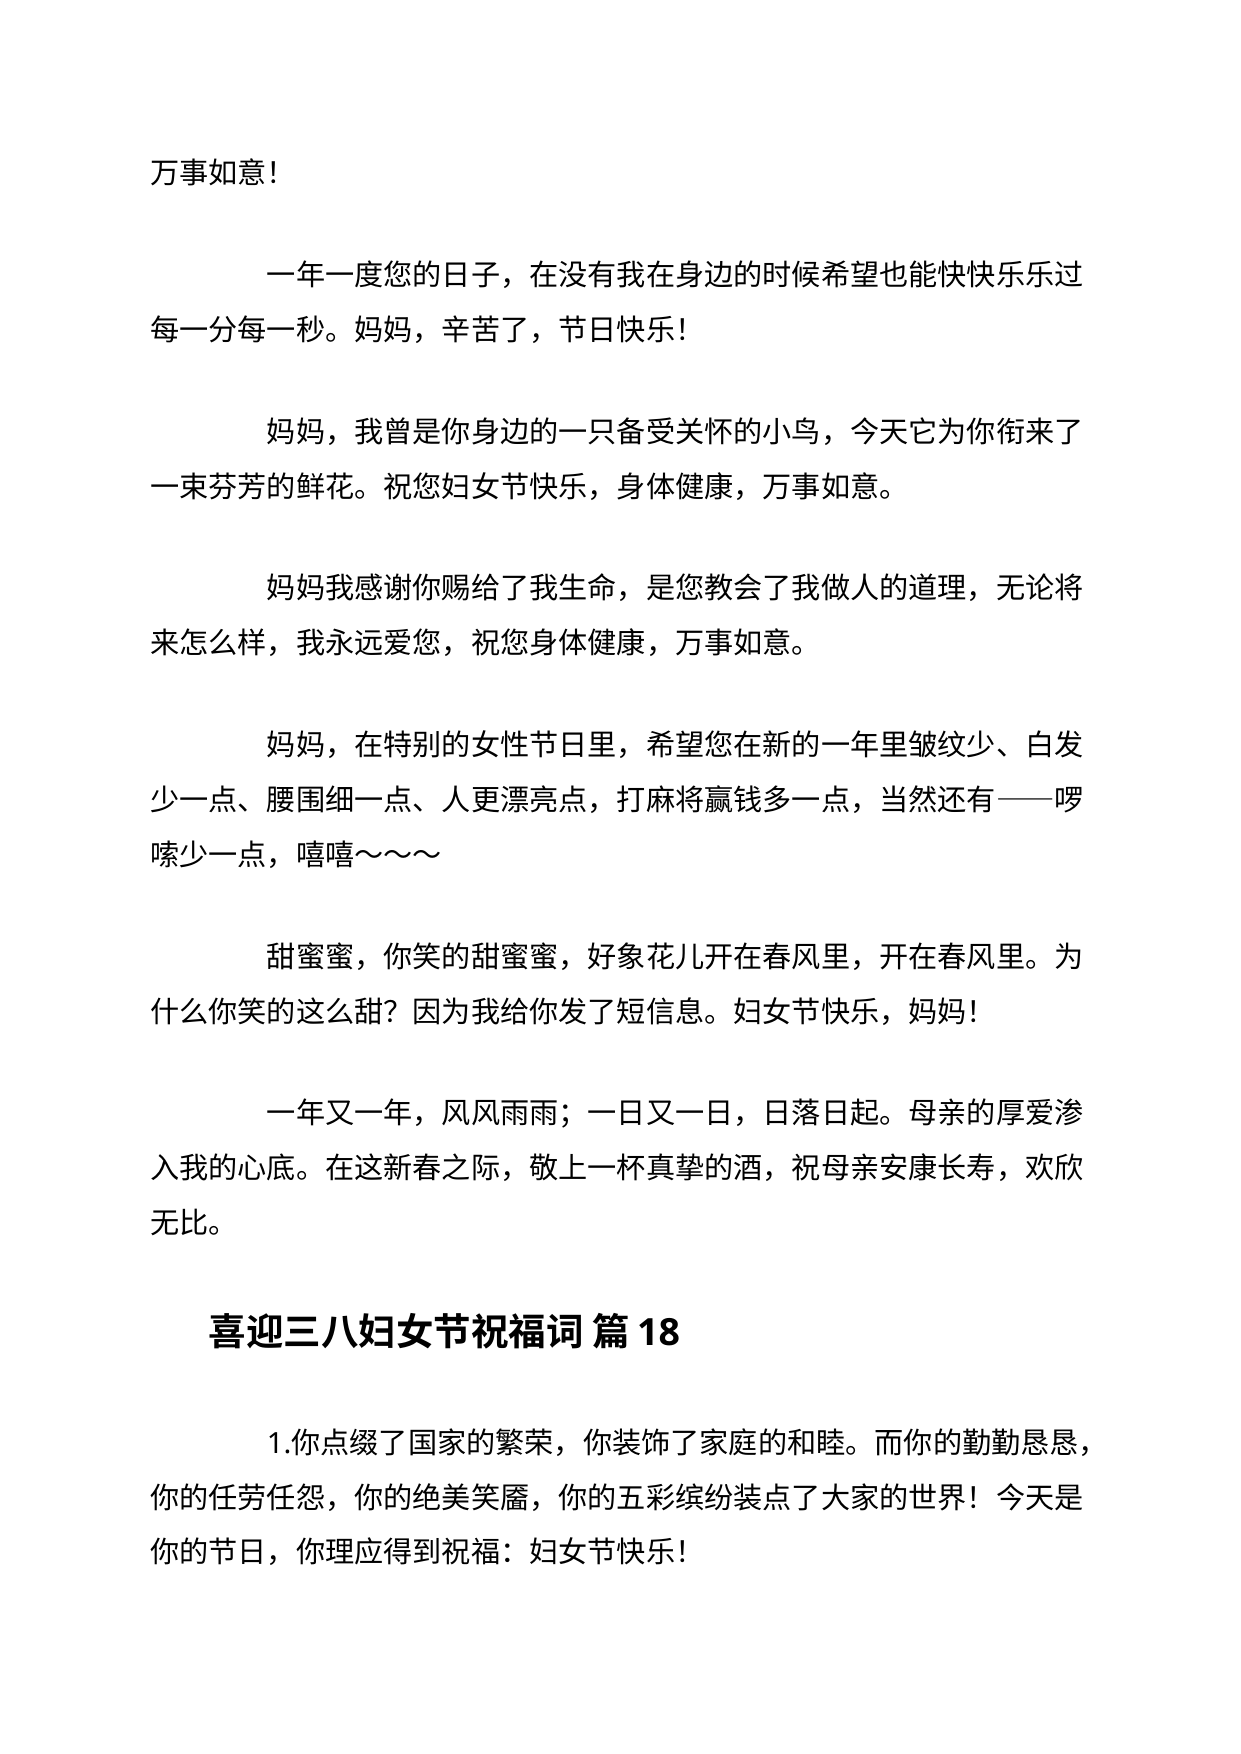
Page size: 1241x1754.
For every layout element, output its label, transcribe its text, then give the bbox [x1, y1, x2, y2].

text 喜迎三八妇女节祝福词 篇18 [150, 1302, 1090, 1356]
text 一年一度您的日子，在没有我在身边的时候希望也能快快乐乐过每一分每一秒。妈妈，辛苦了，节日快乐！ [150, 252, 1090, 349]
text 妈妈，在特别的女性节日里，希望您在新的一年里皱纹少、白发少一点、腰围细一点、人更漂亮点，打麻将赢钱多一点，当然还有——啰嗦少一点，嘻嘻～～～ [150, 722, 1090, 874]
text 妈妈我感谢你赐给了我生命，是您教会了我做人的道理，无论将来怎么样，我永远爱您，祝您身体健康，万事如意。 [150, 565, 1090, 662]
text 甜蜜蜜，你笑的甜蜜蜜，好象花儿开在春风里，开在春风里。为什么你笑的这么甜？因为我给你发了短信息。妇女节快乐，妈妈！ [150, 933, 1090, 1031]
text 1.你点缀了国家的繁荣，你装饰了家庭的和睦。而你的勤勤恳恳，你的任劳任怨，你的绝美笑靥，你的五彩缤纷装点了大家的世界！今天是你的节日，你理应得到祝福：妇女节快乐！ [150, 1419, 1090, 1571]
text 妈妈，我曾是你身边的一只备受关怀的小鸟，今天它为你衔来了一束芬芳的鲜花。祝您妇女节快乐，身体健康，万事如意。 [150, 408, 1090, 506]
text 一年又一年，风风雨雨；一日又一日，日落日起。母亲的厚爱渗入我的心底。在这新春之际，敬上一杯真挚的酒，祝母亲安康长寿，欢欣无比。 [150, 1090, 1090, 1242]
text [150, 150, 1090, 192]
